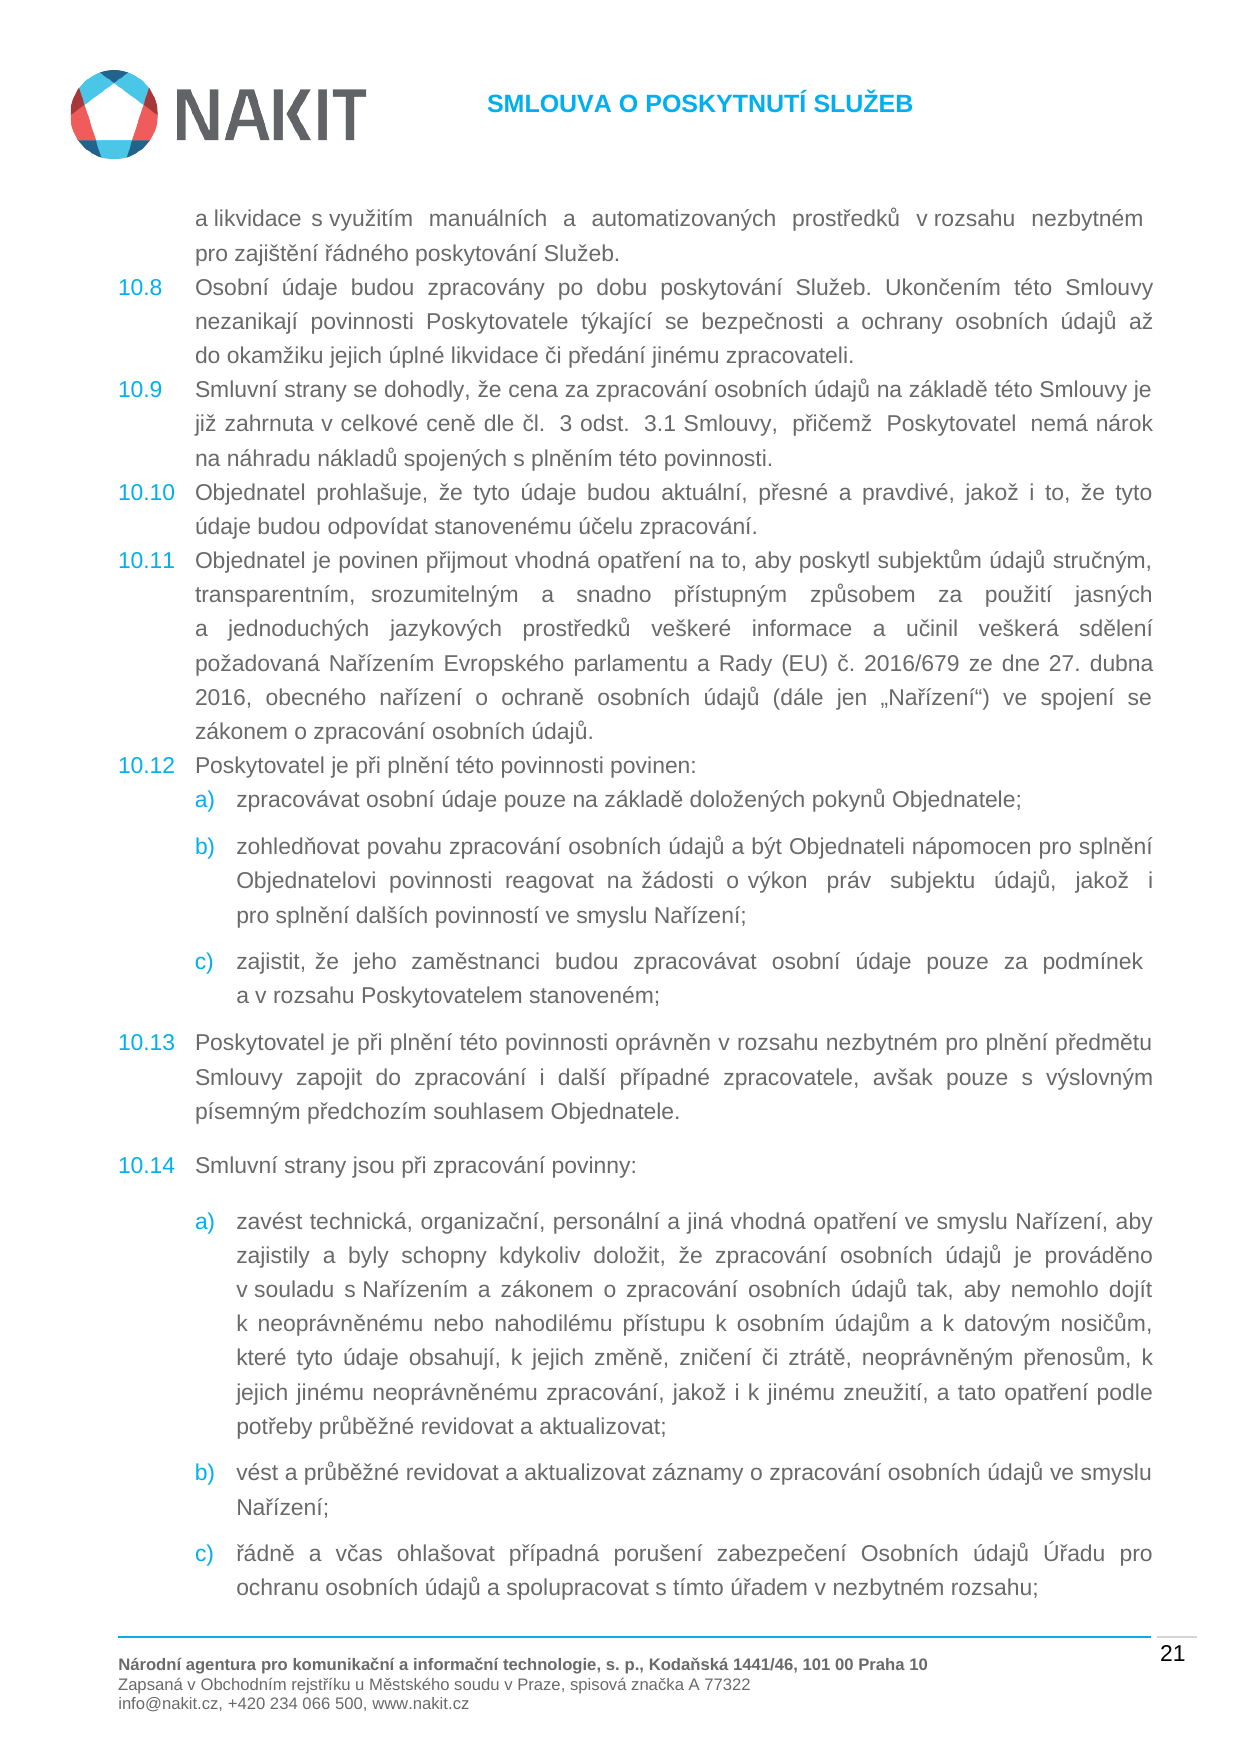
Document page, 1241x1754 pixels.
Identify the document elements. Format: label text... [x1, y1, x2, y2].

list Poskytovatel je při plnění této povinnosti povinen: [118, 752, 1165, 778]
list Objednatel prohlašuje, že tyto údaje budou aktuální, přesné a pravdivé, jakož i to, že tyto údaje budou odpovídat stanovenému účelu zpracování. [118, 479, 1153, 539]
list Smluvní strany se dohodly, že cena za zpracování osobních údajů na základě této Smlouvy je již zahrnuta v celkové ceně dle čl. 3 odst. 3.1 Smlouvy, přičemž Poskytovatel nemá nárok na náhradu nákladů spojených s plněním této povinnosti. [118, 376, 1153, 471]
list vést a průběžné revidovat a aktualizovat záznamy o zpracování osobních údajů ve smyslu Nařízení; [194, 1459, 1153, 1520]
list zavést technická, organizační, personální a jiná vhodná opatření ve smyslu Nařízení, aby zajistily a byly schopny kdykoliv doložit, že zpracování osobních údajů je prováděno v souladu s Nařízením a zákonem o zpracování osobních údajů tak, aby nemohlo dojít k neoprávněnému nebo nahodilému přístupu k osobním údajům a k datovým nosičům, které tyto údaje obsahují, k jejich změně, zničení či ztrátě, neoprávněným přenosům, k jejich jinému neoprávněnému zpracování, jakož i k jinému zneužití, a tato opatření podle potřeby průběžné revidovat a aktualizovat; [195, 1208, 1153, 1439]
list Smluvní strany jsou při zpracování povinny: [118, 1152, 1165, 1179]
text a likvidace s využitím manuálních a automatizovaných prostředků v rozsahu nezbytném [195, 205, 1165, 232]
list řádně a včas ohlašovat případná porušení zabezpečení Osobních údajů Úřadu pro ochranu osobních údajů a spolupracovat s tímto úřadem v nezbytném rozsahu; [195, 1540, 1153, 1601]
list zpracovávat osobní údaje pouze na základě doložených pokynů Objednatele; [194, 786, 1165, 813]
text pro zajištění řádného poskytování Služeb. [195, 239, 1165, 266]
list zohledňovat povahu zpracování osobních údajů a být Objednateli nápomocen pro splnění Objednatelovi povinnosti reagovat na žádosti o výkon práv subjektu údajů, jakož i pro splnění dalších povinností ve smyslu Nařízení; [195, 833, 1153, 928]
list zajistit, že jeho zaměstnanci budou zpracovávat osobní údaje pouze za podmínek [194, 948, 1165, 974]
list Poskytovatel je při plnění této povinnosti oprávněn v rozsahu nezbytném pro plnění předmětu Smlouvy zapojit do zpracování i další případné zpracovatele, avšak pouze s výslovným písemným předchozím souhlasem Objednatele. [118, 1029, 1153, 1124]
list Osobní údaje budou zpracovány po dobu poskytování Služeb. Ukončením této Smlouvy nezanikají povinnosti Poskytovatele týkající se bezpečnosti a ochrany osobních údajů až do okamžiku jejich úplné likvidace či předání jinému zpracovateli. [118, 274, 1153, 368]
picture [70, 70, 367, 159]
list Objednatel je povinen přijmout vhodná opatření na to, aby poskytl subjektům údajů stručným, transparentním, srozumitelným a snadno přístupným způsobem za použití jasných a jednoduchých jazykových prostředků veškeré informace a učinil veškerá sdělení požadovaná Nařízením Evropského parlamentu a Rady (EU) č. 2016/679 ze dne 27. dubna 2016, obecného nařízení o ochraně osobních údajů (dále jen „Nařízení“) ve spojení se zákonem o zpracování osobních údajů. [118, 547, 1153, 744]
text a v rozsahu Poskytovatelem stanoveném; [236, 982, 1165, 1009]
